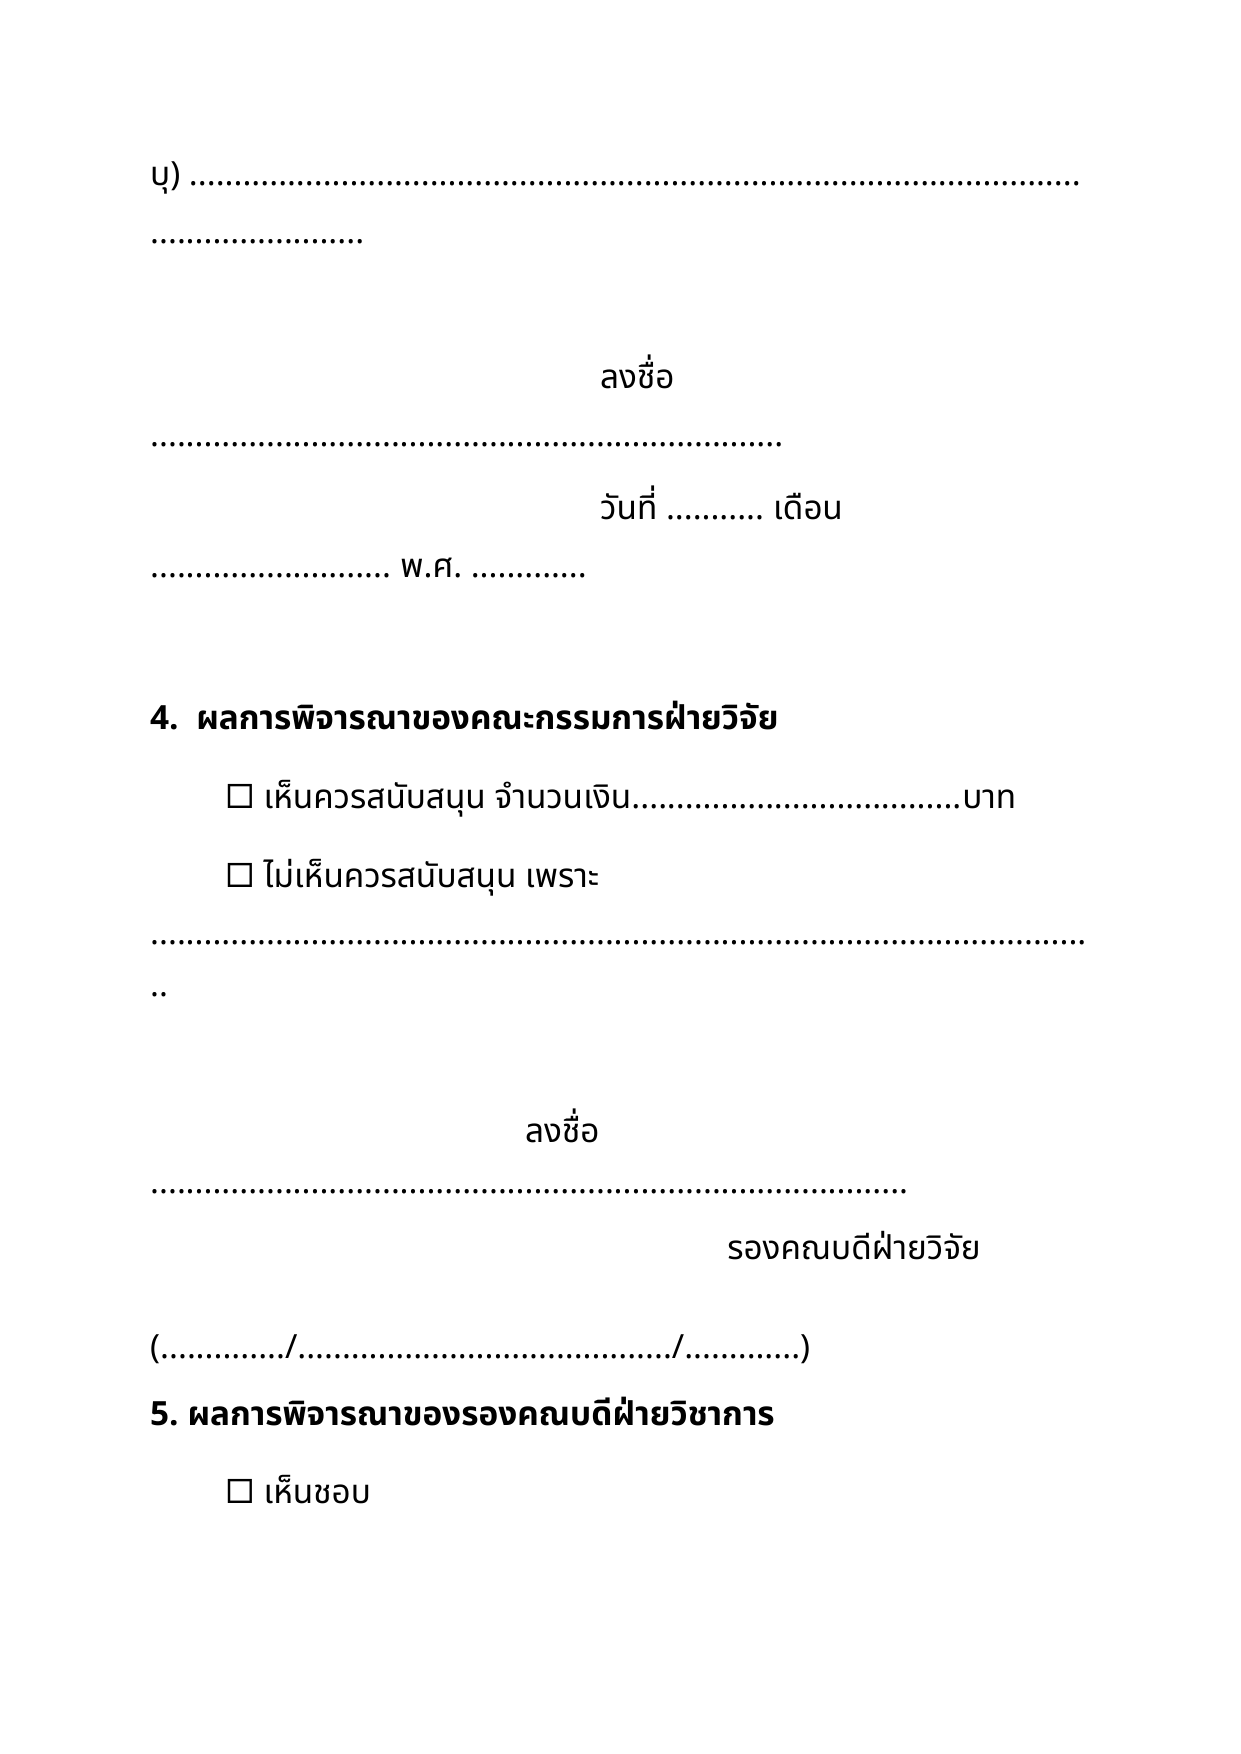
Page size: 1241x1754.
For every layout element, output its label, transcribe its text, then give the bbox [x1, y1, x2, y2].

text ลงชื่อ ..................................................................................... [150, 1107, 1090, 1203]
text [150, 150, 1090, 253]
text (............../........................................../.............) [150, 1295, 1090, 1368]
text รองคณบดีฝ่ายวิจัย [150, 1224, 1090, 1274]
text ลงชื่อ ....................................................................... [150, 353, 1090, 456]
text 4. ผลการพิจารณาของคณะกรรมการฝ่ายวิจัย [150, 694, 1090, 744]
text เห็นชอบ [150, 1468, 1090, 1519]
text ไม่เห็นควรสนับสนุน เพราะ ........................................................................................................... [150, 852, 1090, 1006]
text เห็นควรสนับสนุน จำนวนเงิน.....................................บาท [150, 773, 1090, 823]
text 5. ผลการพิจารณาของรองคณบดีฝ่ายวิชาการ [150, 1389, 1090, 1440]
text วันที่ ........... เดือน ........................... พ.ศ. ............. [150, 484, 1090, 592]
